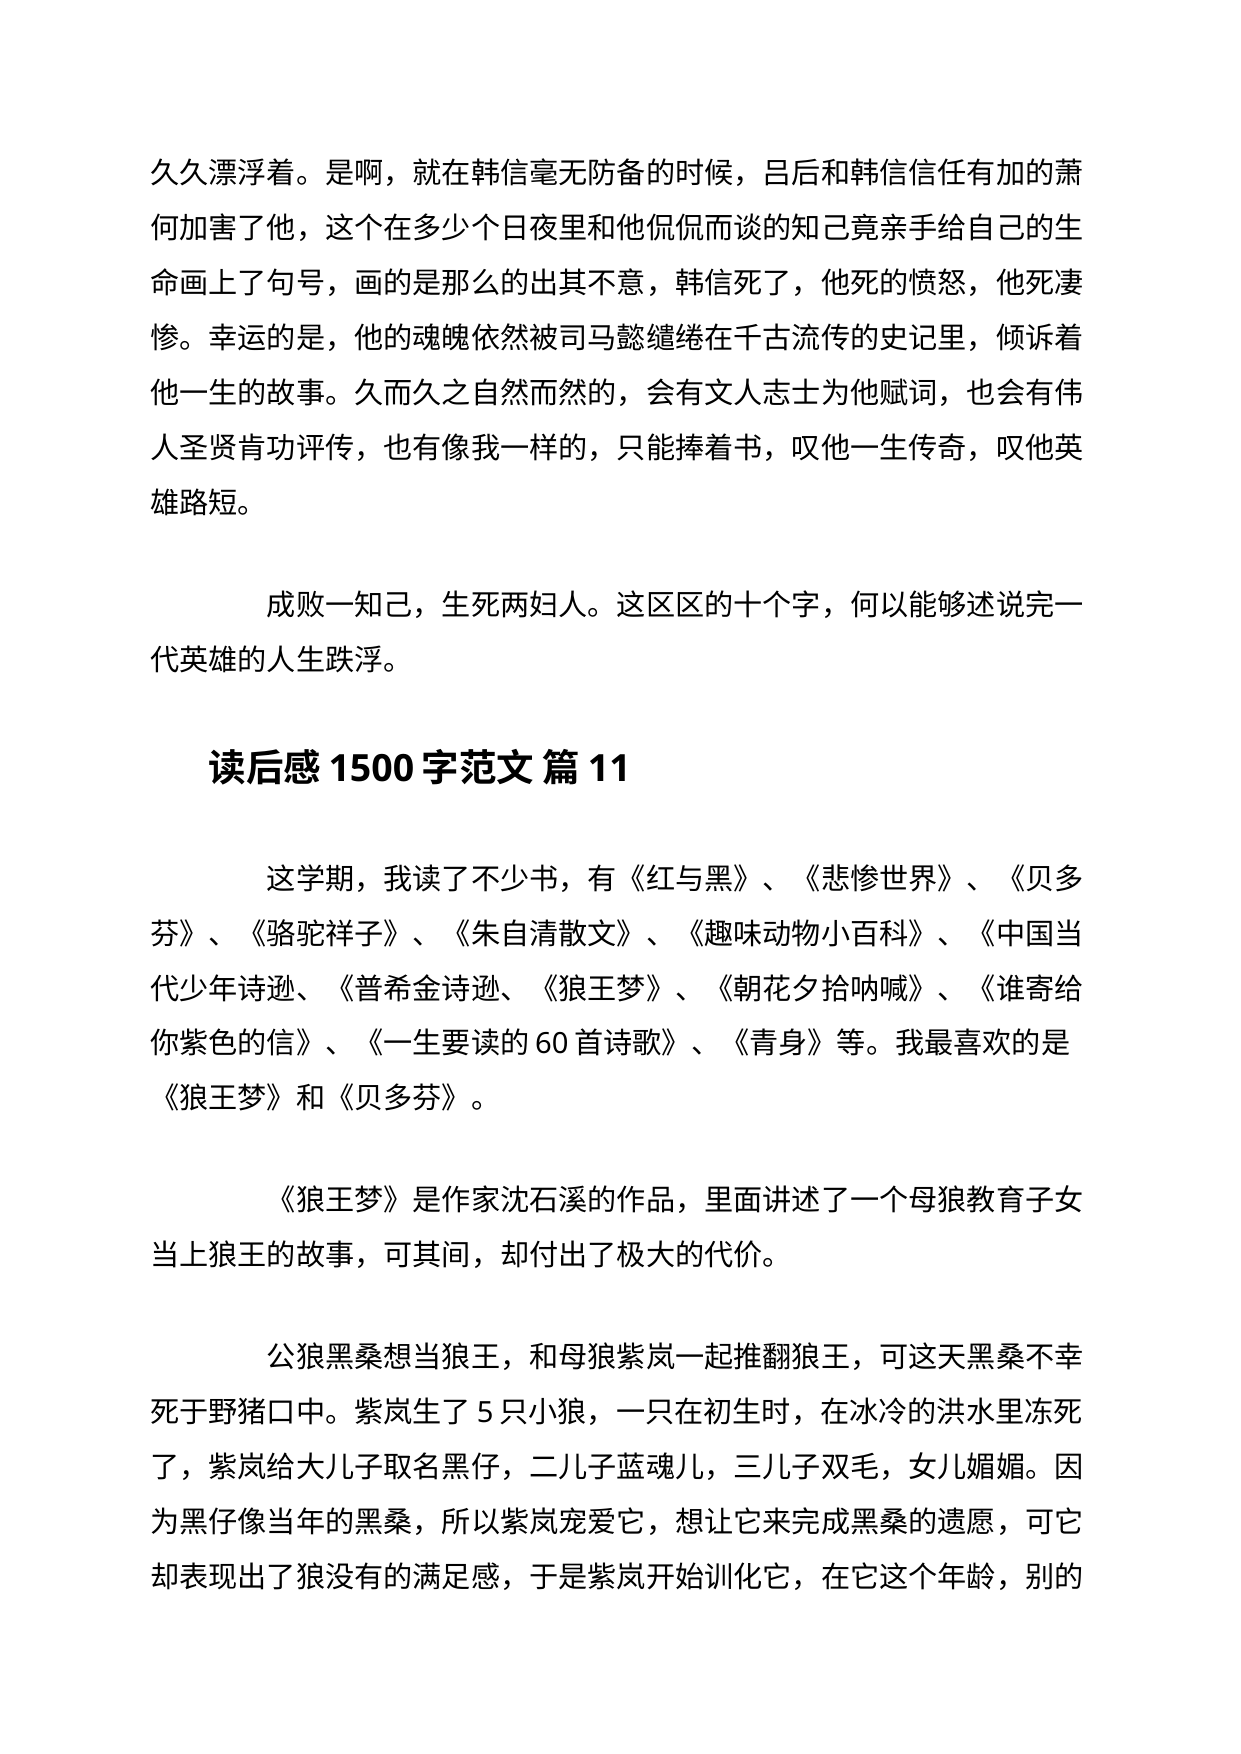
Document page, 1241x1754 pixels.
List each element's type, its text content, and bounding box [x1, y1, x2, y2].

text 成败一知己，生死两妇人。这区区的十个字，何以能够述说完一代英雄的人生跌浮。 [150, 581, 1090, 678]
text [150, 150, 1090, 522]
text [150, 1333, 1090, 1596]
text 《狼王梦》是作家沈石溪的作品，里面讲述了一个母狼教育子女当上狼王的故事，可其间，却付出了极大的代价。 [150, 1177, 1090, 1274]
text 读后感1500字范文 篇11 [150, 738, 1090, 792]
text 这学期，我读了不少书，有《红与黑》、《悲惨世界》、《贝多芬》、《骆驼祥子》、《朱自清散文》、《趣味动物小百科》、《中国当代少年诗逊、《普希金诗逊、《狼王梦》、《朝花夕拾呐喊》、《谁寄给你紫色的信》、《一生要读的60首诗歌》、《青身》等。我最喜欢的是《狼王梦》和《贝多芬》。 [150, 855, 1090, 1117]
